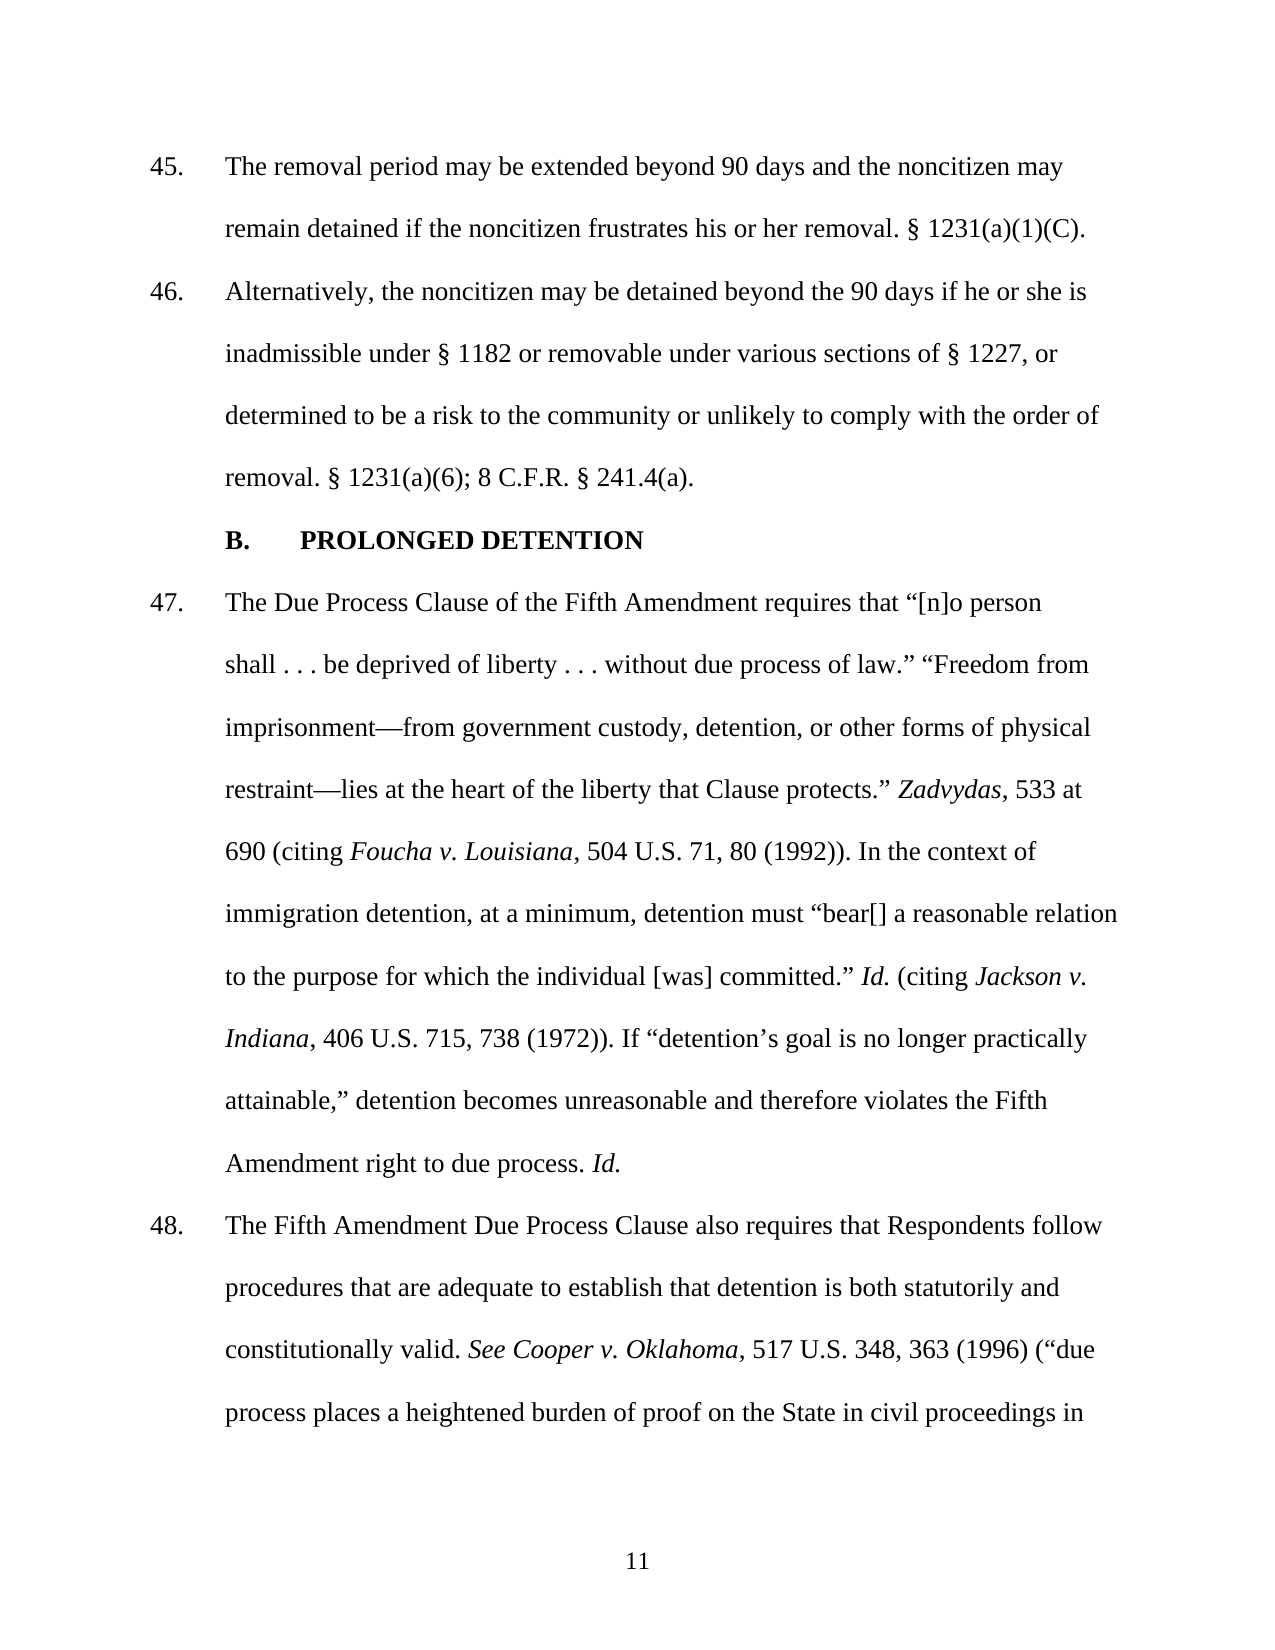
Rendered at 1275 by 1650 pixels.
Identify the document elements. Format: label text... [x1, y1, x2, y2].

list PROLONGED DETENTION [225, 524, 1125, 555]
list Alternatively, the noncitizen may be detained beyond the 90 days if he or she is inadmissible under § 1182 or removable under various sections of § 1227, or determined to be a risk to the community or unlikely to comply with the order of removal. § 1231(a)(6); 8 C.F.R. § 241.4(a). [150, 274, 1125, 493]
list The Due Process Clause of the Fifth Amendment requires that “[n]o person shall . . . be deprived of liberty . . . without due process of law.” “Freedom from imprisonment—from government custody, detention, or other forms of physical restraint—lies at the heart of the liberty that Clause protects.” Zadvydas, 533 at 690 (citing Foucha v. Louisiana, 504 U.S. 71, 80 (1992)). In the context of immigration detention, at a minimum, detention must “bear[] a reasonable relation to the purpose for which the individual [was] committed.” Id. (citing Jackson v. Indiana, 406 U.S. 715, 738 (1972)). If “detention’s goal is no longer practically attainable,” detention becomes unreasonable and therefore violates the Fifth Amendment right to due process. Id. [150, 586, 1125, 1178]
list The removal period may be extended beyond 90 days and the noncitizen may remain detained if the noncitizen frustrates his or her removal. § 1231(a)(1)(C). [150, 150, 1125, 243]
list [150, 1209, 1125, 1427]
